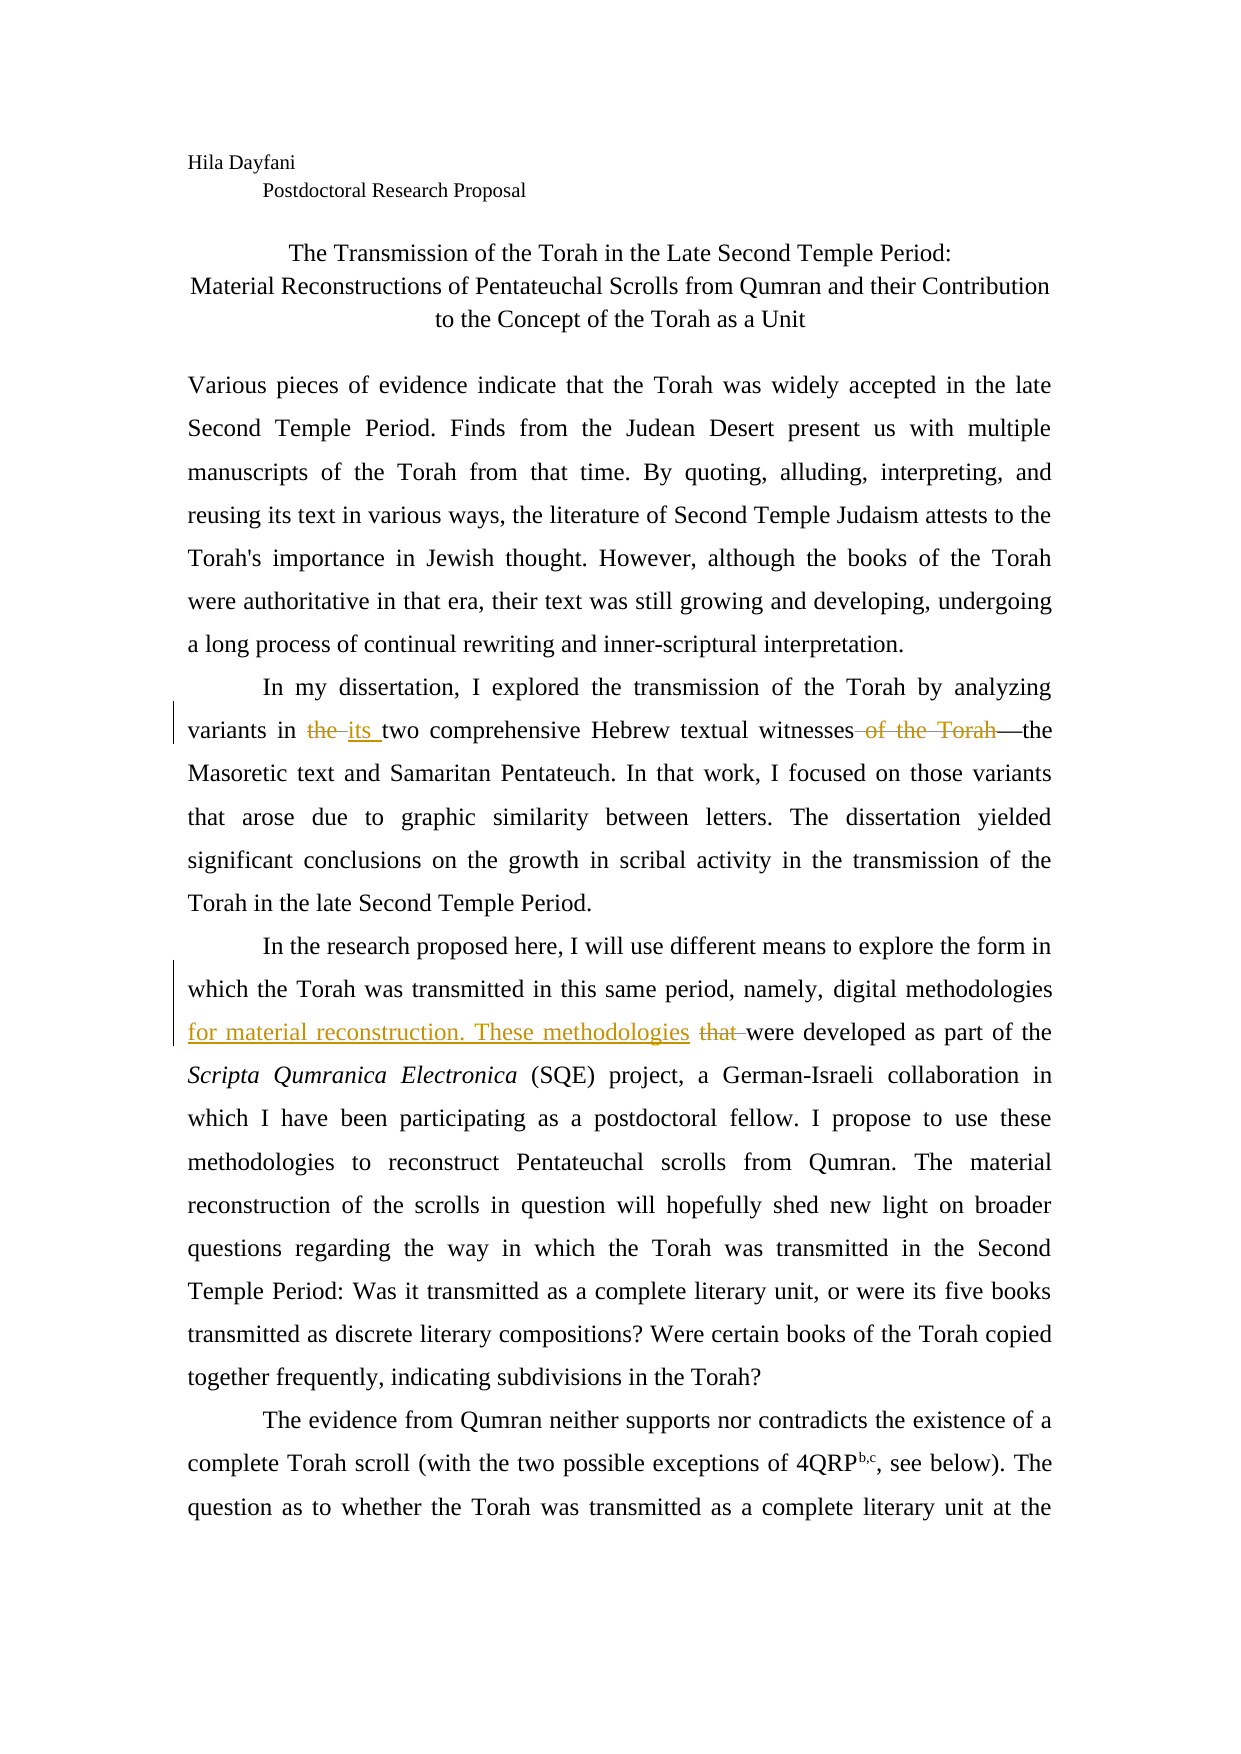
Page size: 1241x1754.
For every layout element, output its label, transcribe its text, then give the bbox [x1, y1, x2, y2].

text In my dissertation, I explored the transmission of the Torah by analyzing variants in two comprehensive Hebrew textual witnesses—the Masoretic text and Samaritan Pentateuch. In that work, I focused on those variants that arose due to graphic similarity between letters. The dissertation yielded significant conclusions on the growth in scribal activity in the transmission of the Torah in the late Second Temple Period. [187, 672, 1053, 917]
text Various pieces of evidence indicate that the Torah was widely accepted in the late Second Temple Period. Finds from the Judean Desert present us with multiple manuscripts of the Torah from that time. By quoting, alluding, interpreting, and reusing its text in various ways, the literature of Second Temple Judaism attests to the Torah's importance in Jewish thought. However, although the books of the Torah were authoritative in that era, their text was still growing and developing, undergoing a long process of continual rewriting and inner-scriptural interpretation. [187, 370, 1053, 658]
text Hila Dayfani Postdoctoral Research Proposal [187, 150, 1053, 202]
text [187, 1405, 1053, 1520]
text In the research proposed here, I will use different means to explore the form in which the Torah was transmitted in this same period, namely, digital methodologies were developed as part of the Scripta Qumranica Electronica (SQE) project, a German-Israeli collaboration in which I have been participating as a postdoctoral fellow. I propose to use these methodologies to reconstruct Pentateuchal scrolls from Qumran. The material reconstruction of the scrolls in question will hopefully shed new light on broader questions regarding the way in which the Torah was transmitted in the Second Temple Period: Was it transmitted as a complete literary unit, or were its five books transmitted as discrete literary compositions? Were certain books of the Torah copied together frequently, indicating subdivisions in the Torah? [187, 931, 1053, 1391]
text The Transmission of the Torah in the Late Second Temple Period: [187, 238, 1053, 267]
text Material Reconstructions of Pentateuchal Scrolls from Qumran and their Contribution to the Concept of the Torah as a Unit [187, 271, 1053, 333]
